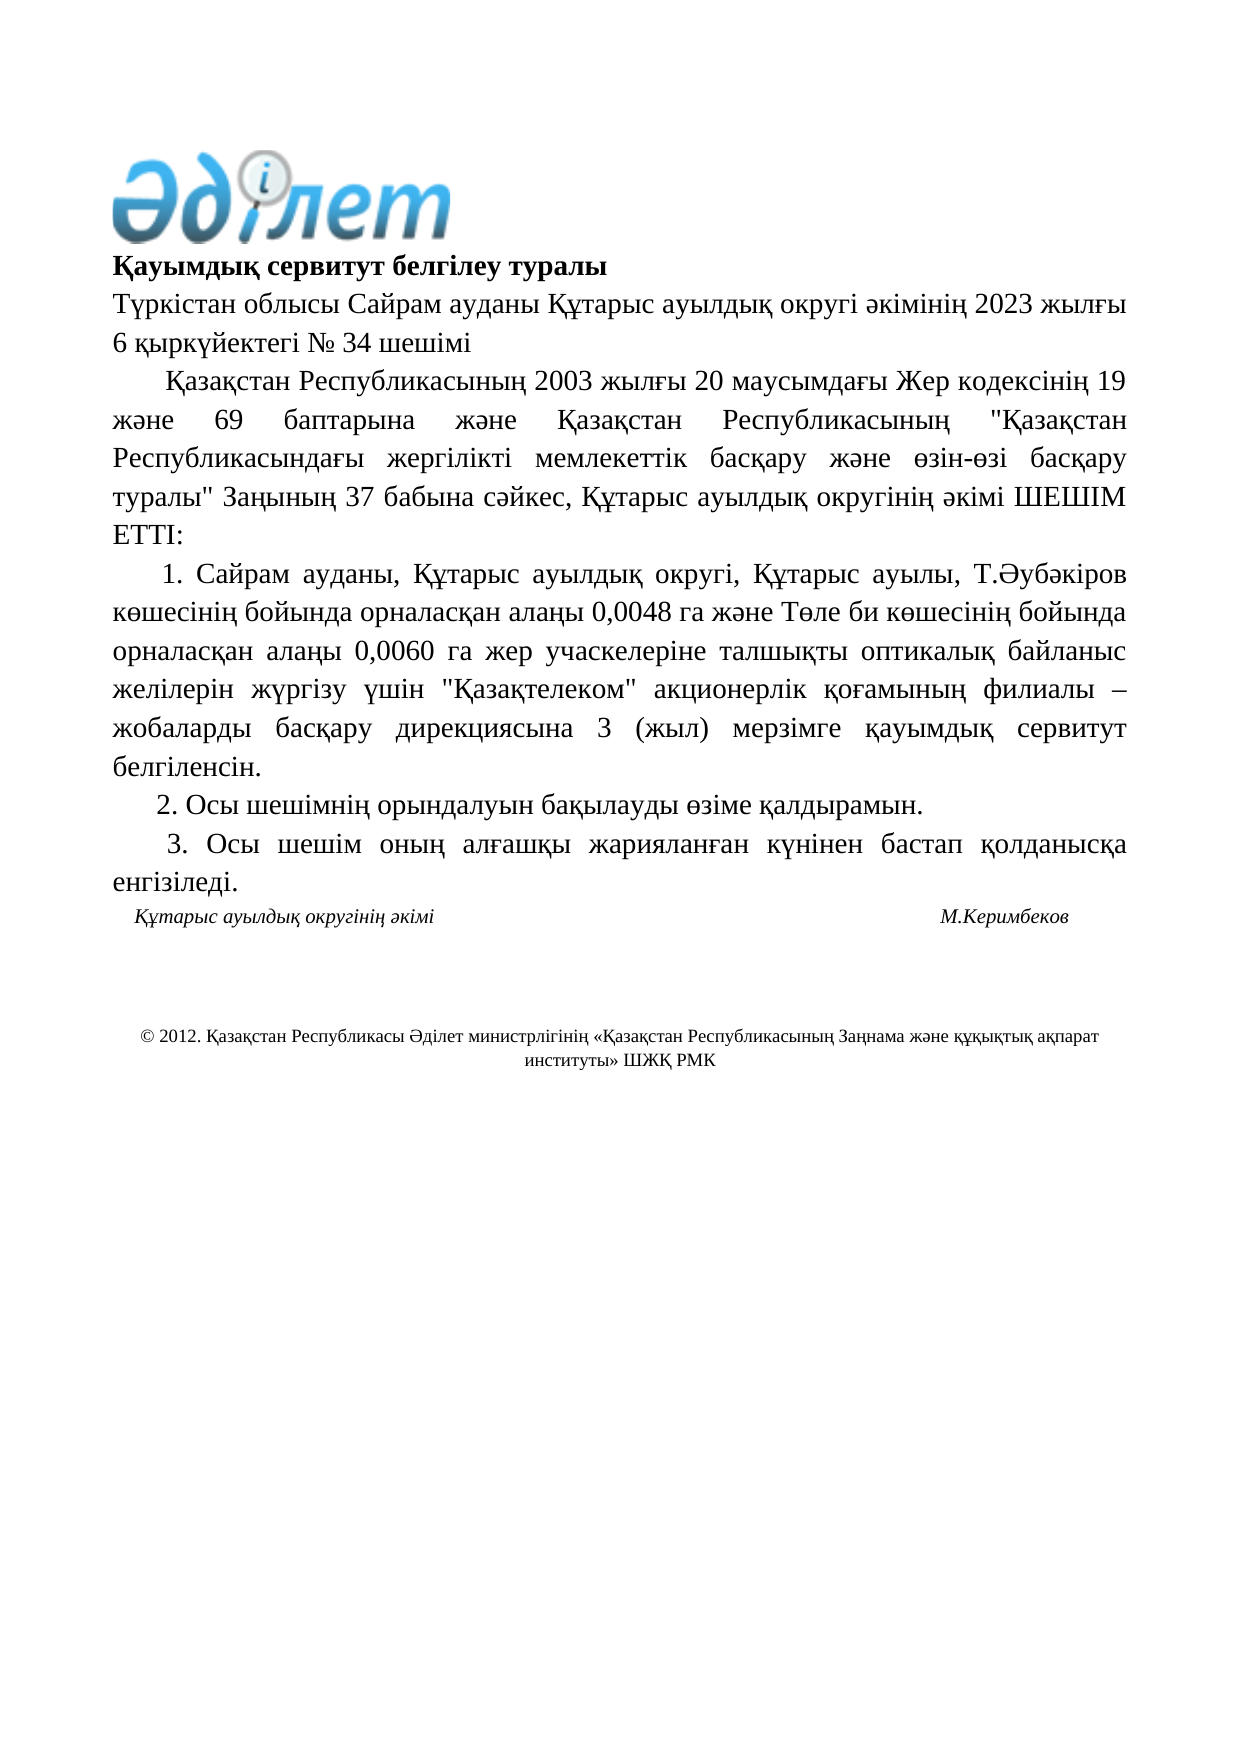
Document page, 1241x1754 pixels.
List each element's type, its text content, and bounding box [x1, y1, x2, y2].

text Қауымдық сервитут белгілеу туралы [112, 248, 1128, 281]
text 1. Сайрам ауданы, Құтарыс ауылдық округі, Құтарыс ауылы, Т.Әубәкіров көшесінің бойында орналасқан алаңы 0,0048 га және Төле би көшесінің бойында орналасқан алаңы 0,0060 га жер учаскелеріне талшықты оптикалық байланыс желілерін жүргізу үшін "Қазақтелеком" акционерлік қоғамының филиалы – жобаларды басқару дирекциясына 3 (жыл) мерзімге қауымдық сервитут белгіленсін. [112, 556, 1128, 782]
text 3. Осы шешім оның алғашқы жарияланған күнінен бастап қолданысқа енгізіледі. [112, 826, 1128, 898]
table_header М.Керимбеков [939, 903, 1240, 934]
text © 2012. Қазақстан Республикасы Әділет министрлігінің «Қазақстан Республикасының Заңнама және құқықтық ақпарат институты» ШЖҚ РМК [112, 1024, 1128, 1071]
text Түркістан облысы Сайрам ауданы Құтарыс ауылдық округі әкімінің 2023 жылғы 6 қыркүйектегі № 34 шешімі [112, 286, 1128, 358]
table_header Құтарыс ауылдық округінің әкімі [101, 903, 939, 934]
picture [112, 150, 451, 244]
text 2. Осы шешімнің орындалуын бақылауды өзіме қалдырамын. [112, 787, 1128, 821]
text Қазақстан Республикасының 2003 жылғы 20 маусымдағы Жер кодексінің 19 және 69 баптарына және Қазақстан Республикасының "Қазақстан Республикасындағы жергілікті мемлекеттік басқару және өзін-өзі басқару туралы" Заңының 37 бабына сәйкес, Құтарыс ауылдық округінің әкімі ШЕШІМ ЕТТІ: [112, 363, 1128, 551]
